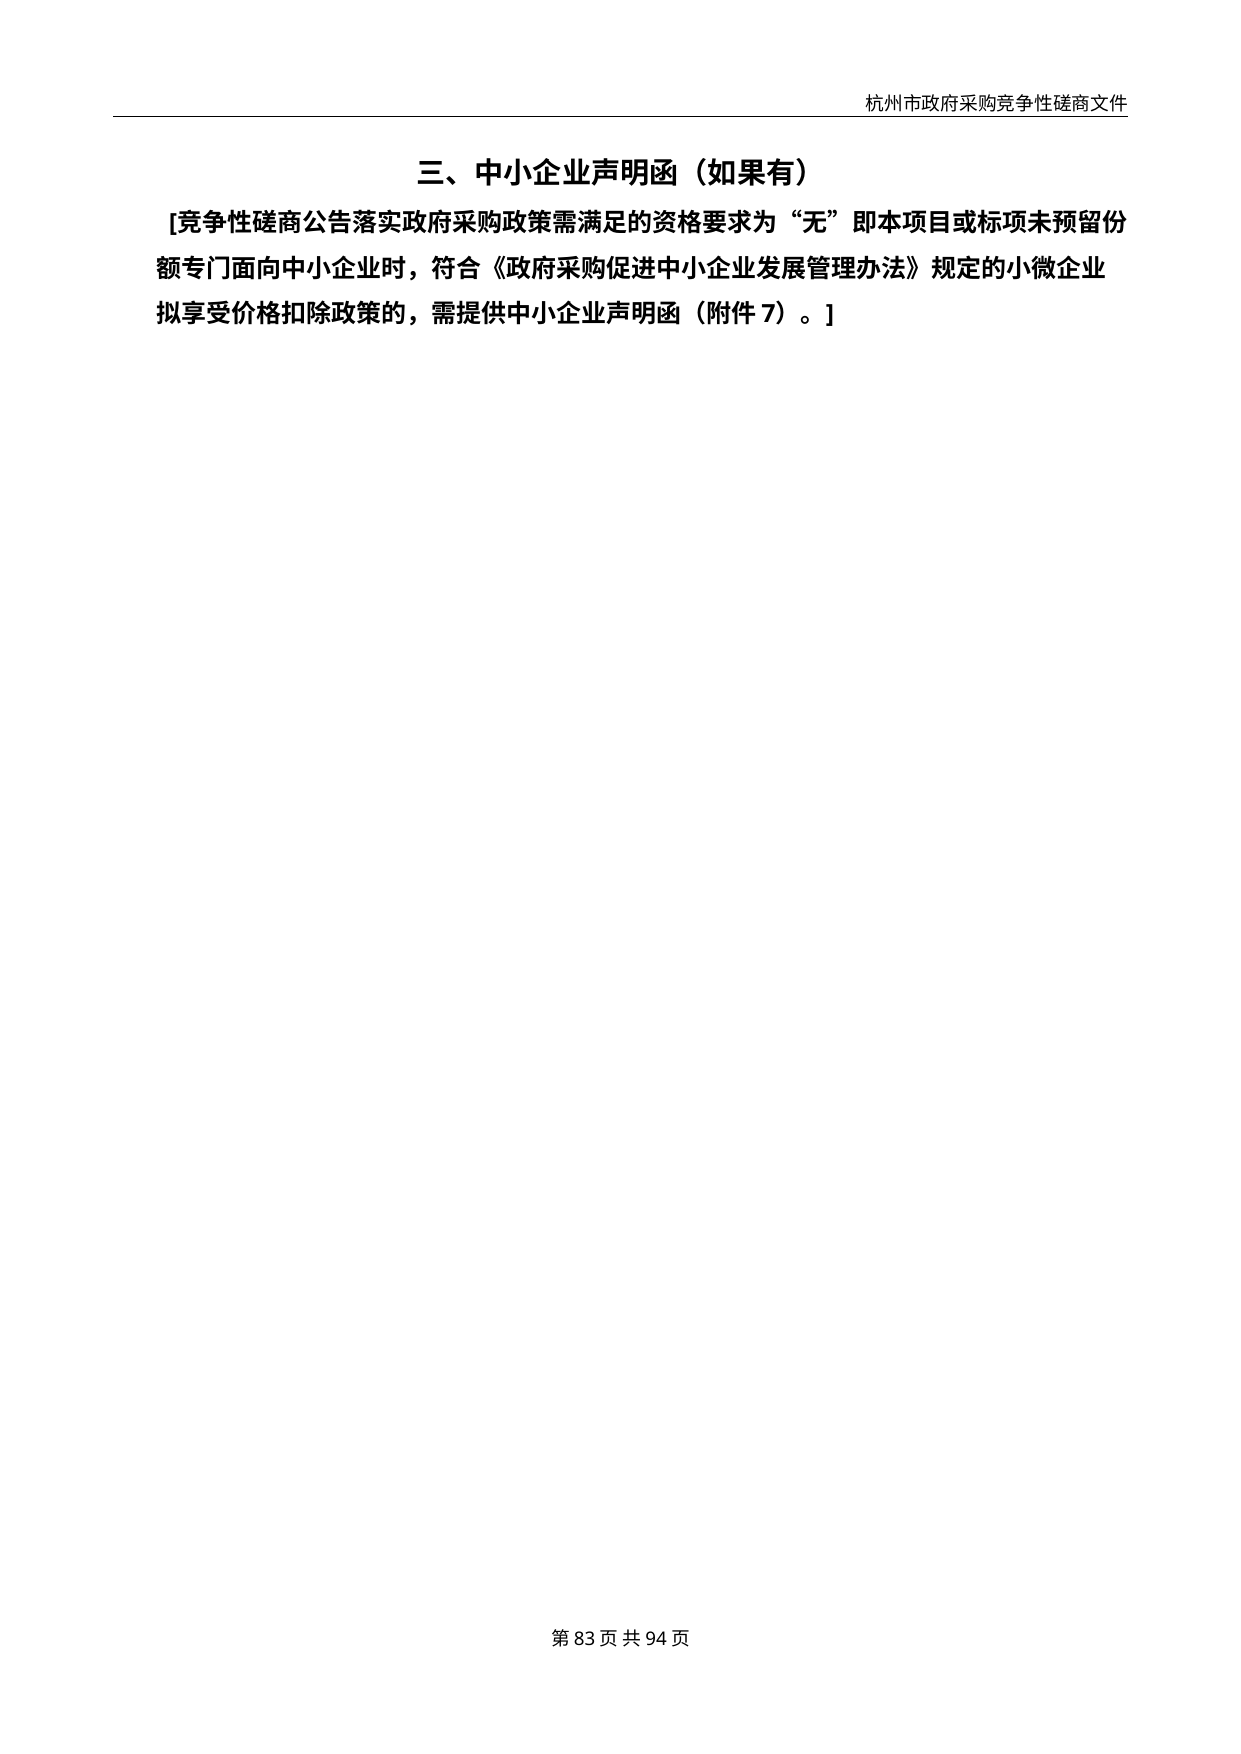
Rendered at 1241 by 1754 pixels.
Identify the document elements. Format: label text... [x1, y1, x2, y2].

text [竞争性磋商公告落实政府采购政策需满足的资格要求为“无”即本项目或标项未预留份额专门面向中小企业时，符合《政府采购促进中小企业发展管理办法》规定的小微企业拟享受价格扣除政策的，需提供中小企业声明函（附件7）。] [156, 203, 1128, 330]
subtitle 三、中小企业声明函（如果有） [112, 150, 1128, 192]
